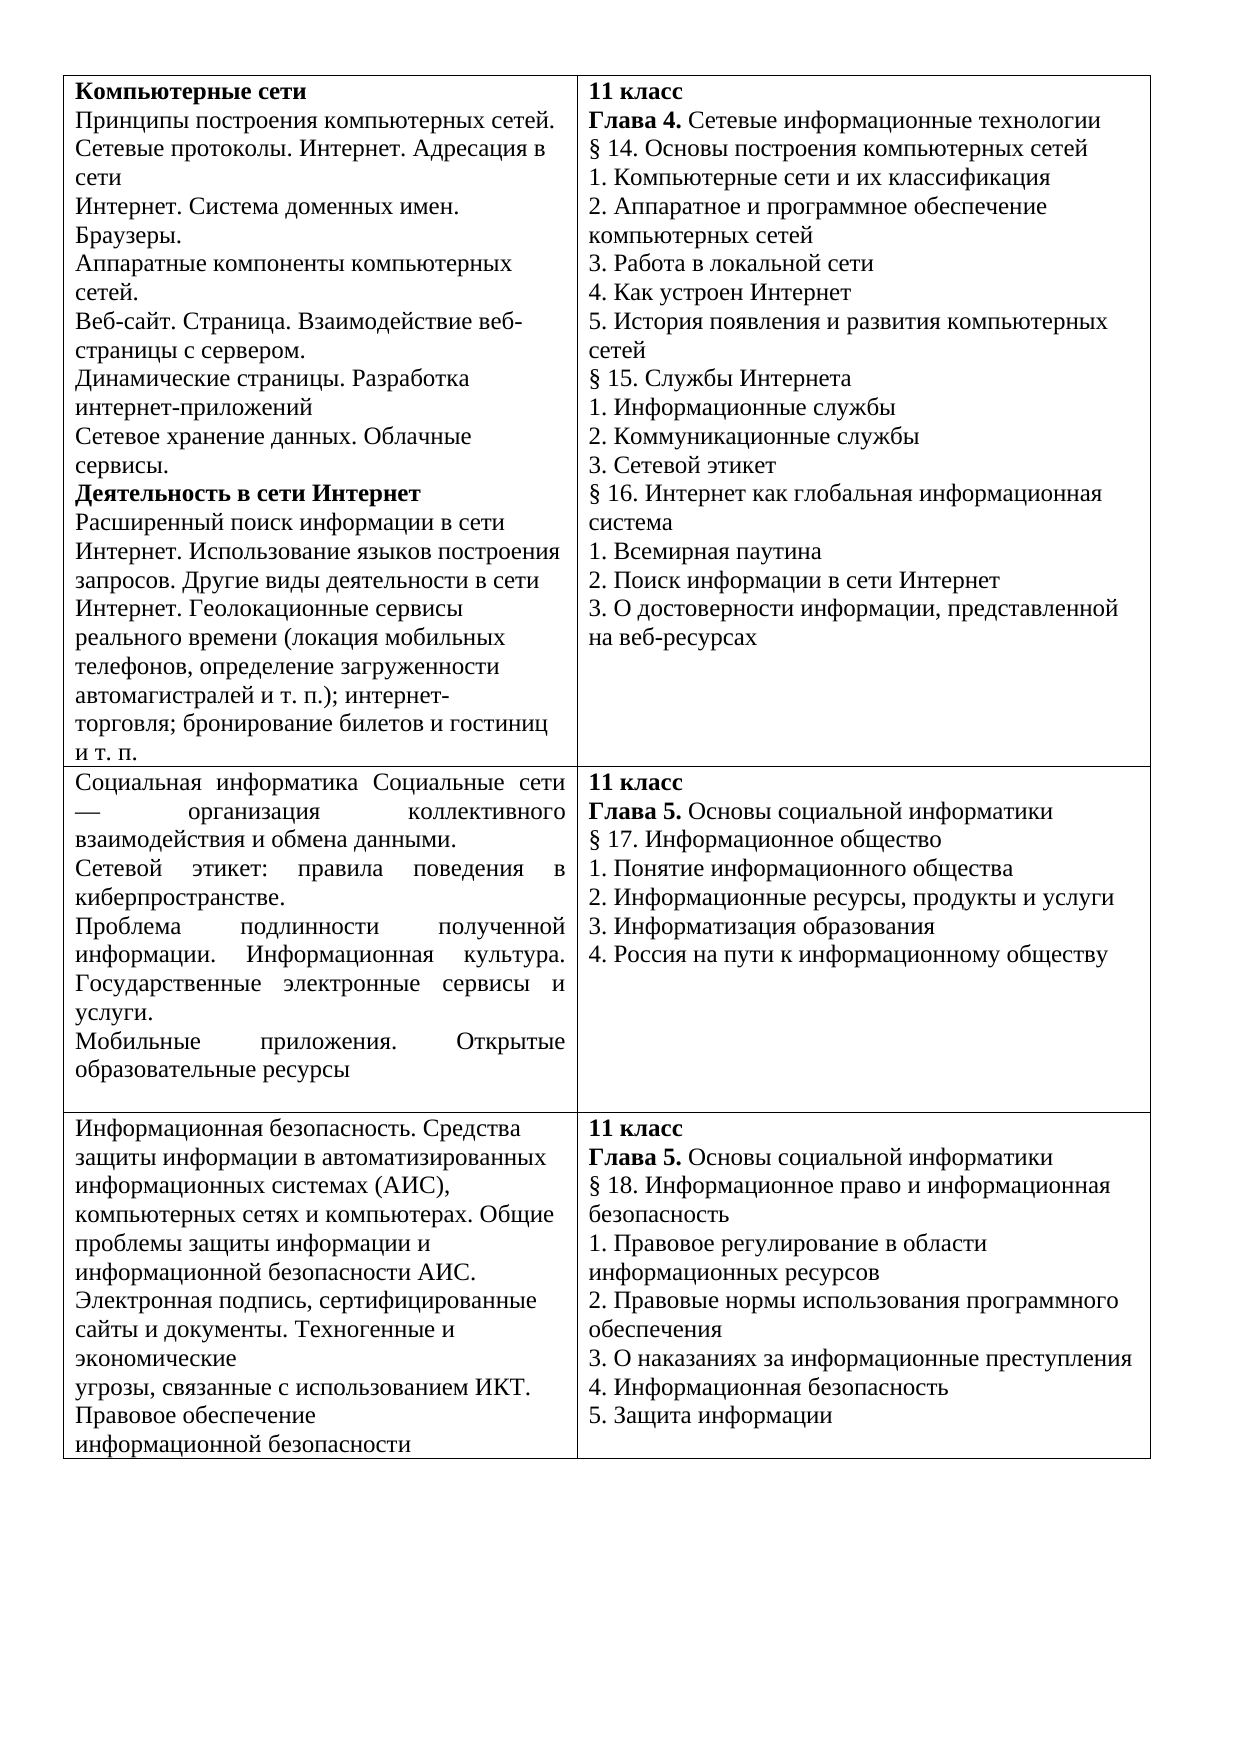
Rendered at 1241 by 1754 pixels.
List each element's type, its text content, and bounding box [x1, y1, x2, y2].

table_cell 11 класс Глава 4. Сетевые информационные технологии § 14. Основы построения компьютерных сетей 1. Компьютерные сети и их классификация 2. Аппаратное и программное обеспечение компьютерных сетей 3. Работа в локальной сети 4. Как устроен Интернет 5. История появления и развития компьютерных сетей § 15. Службы Интернета 1. Информационные службы 2. Коммуникационные службы 3. Сетевой этикет § 16. Интернет как глобальная информационная система 1. Всемирная паутина 2. Поиск информации в сети Интернет 3. О достоверности информации, представленной на веб-ресурсах [578, 76, 1150, 766]
table_cell 11 класс Глава 5. Основы социальной информатики § 17. Информационное общество 1. Понятие информационного общества 2. Информационные ресурсы, продукты и услуги 3. Информатизация образования 4. Россия на пути к информационному обществу [578, 767, 1150, 1112]
table_cell Социальная информатика Социальные сети — организация коллективного взаимодействия и обмена данными. Сетевой этикет: правила поведения в киберпространстве. Проблема подлинности полученной информации. Информационная культура. Государственные электронные сервисы и услуги. Мобильные приложения. Открытые образовательные ресурсы [64, 767, 577, 1112]
table_cell Информационная безопасность. Средства защиты информации в автоматизированных информационных системах (АИС), компьютерных сетях и компьютерах. Общие проблемы защиты информации и информационной безопасности АИС. Электронная подпись, сертифицированные сайты и документы. Техногенные и экономические угрозы, связанные с использованием ИКТ. Правовое обеспечение информационной безопасности [64, 1113, 577, 1458]
table_cell 11 класс Глава 5. Основы социальной информатики § 18. Информационное право и информационная безопасность 1. Правовое регулирование в области информационных ресурсов 2. Правовые нормы использования программного обеспечения 3. О наказаниях за информационные преступления 4. Информационная безопасность 5. Защита информации [578, 1113, 1150, 1458]
table_cell Компьютерные сети Принципы построения компьютерных сетей. Сетевые протоколы. Интернет. Адресация в сети Интернет. Система доменных имен. Браузеры. Аппаратные компоненты компьютерных сетей. Веб-сайт. Страница. Взаимодействие веб-страницы с сервером. Динамические страницы. Разработка интернет-приложений Сетевое хранение данных. Облачные сервисы. Деятельность в сети Интернет Расширенный поиск информации в сети Интернет. Использование языков построения запросов. Другие виды деятельности в сети Интернет. Геолокационные сервисы реального времени (локация мобильных телефонов, определение загруженности автомагистралей и т. п.); интернет- торговля; бронирование билетов и гостиниц и т. п. [64, 76, 577, 766]
